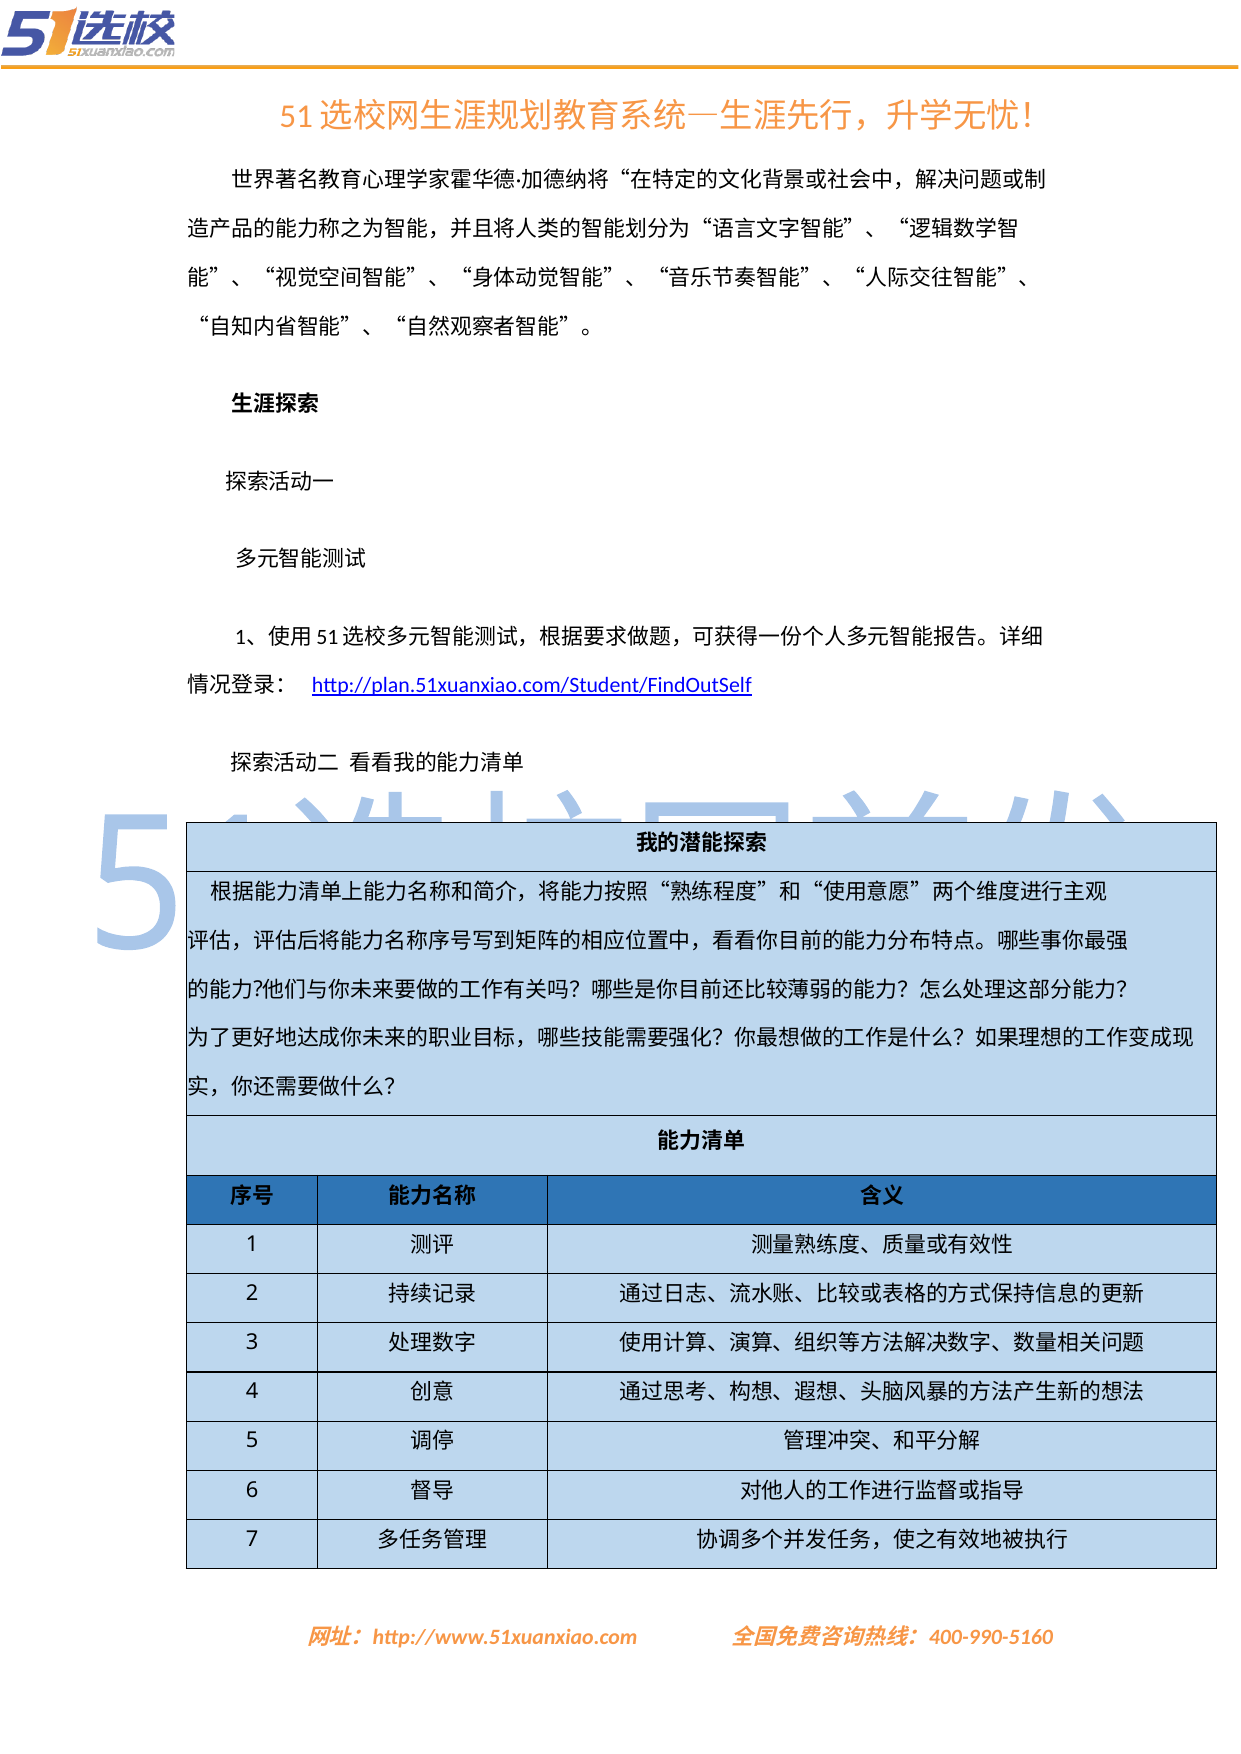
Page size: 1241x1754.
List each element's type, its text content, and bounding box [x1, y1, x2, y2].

table_cell 通过思考、构想、遐想、头脑风暴的方法产生新的想法 [548, 1373, 1216, 1421]
table_cell 根据能力清单上能力名称和简介，将能力按照“熟练程度”和“使用意愿”两个维度进行主观 评估，评估后将能力名称序号写到矩阵的相应位置中，看看你目前的能力分布特点。哪些事你最强 的能力?他们与你未来要做的工作有关吗？哪些是你目前还比较薄弱的能力？怎么处理这部分能力？ 为了更好地达成你未来的职业目标，哪些技能需要强化？你最想做的工作是什么？如果理想的工作变成现实，你还需要做什么？ [187, 872, 1216, 1115]
table_cell 测量熟练度、质量或有效性 [548, 1225, 1216, 1273]
table_cell 能力清单 [187, 1116, 1216, 1175]
table_cell 7 [187, 1520, 317, 1568]
table_cell 4 [187, 1373, 317, 1421]
text 探索活动一 [187, 463, 1053, 496]
table_cell 对他人的工作进行监督或指导 [548, 1471, 1216, 1519]
table_cell 多任务管理 [318, 1520, 547, 1568]
table_cell 1 [187, 1225, 317, 1273]
table_cell 3 [187, 1323, 317, 1371]
table_cell 6 [187, 1471, 317, 1519]
table_cell 处理数字 [318, 1323, 547, 1371]
table_cell 能力名称 [318, 1176, 547, 1224]
table_cell 管理冲突、和平分解 [548, 1422, 1216, 1470]
table_cell 协调多个并发任务，使之有效地被执行 [548, 1520, 1216, 1568]
table_cell 持续记录 [318, 1274, 547, 1322]
text 多元智能测试 [187, 541, 1053, 573]
table_cell 调停 [318, 1422, 547, 1470]
table_cell 使用计算、演算、组织等方法解决数字、数量相关问题 [548, 1323, 1216, 1371]
text 探索活动二 看看我的能力清单 [187, 744, 1053, 777]
table_cell 2 [187, 1274, 317, 1322]
picture [0, 1, 175, 58]
text 生涯探索 [187, 386, 1053, 418]
table_cell 测评 [318, 1225, 547, 1273]
table_cell 督导 [318, 1471, 547, 1519]
table_header 我的潜能探索 [187, 823, 1216, 871]
table_cell 通过日志、流水账、比较或表格的方式保持信息的更新 [548, 1274, 1216, 1322]
table_cell 序号 [187, 1176, 317, 1224]
table_cell 含义 [548, 1176, 1216, 1224]
table_cell 创意 [318, 1373, 547, 1421]
text 世界著名教育心理学家霍华德·加德纳将“在特定的文化背景或社会中，解决问题或制造产品的能力称之为智能，并且将人类的智能划分为“语言文字智能”、“逻辑数学智能”、“视觉空间智能”、“身体动觉智能”、“音乐节奏智能”、“人际交往智能”、“自知内省智能”、“自然观察者智能”。 [187, 162, 1053, 341]
text 1、使用51选校多元智能测试，根据要求做题，可获得一份个人多元智能报告。详细情况登录： http://plan.51xuanxiao.com/Student/FindOutSelf [187, 618, 1053, 699]
table_cell 5 [187, 1422, 317, 1470]
